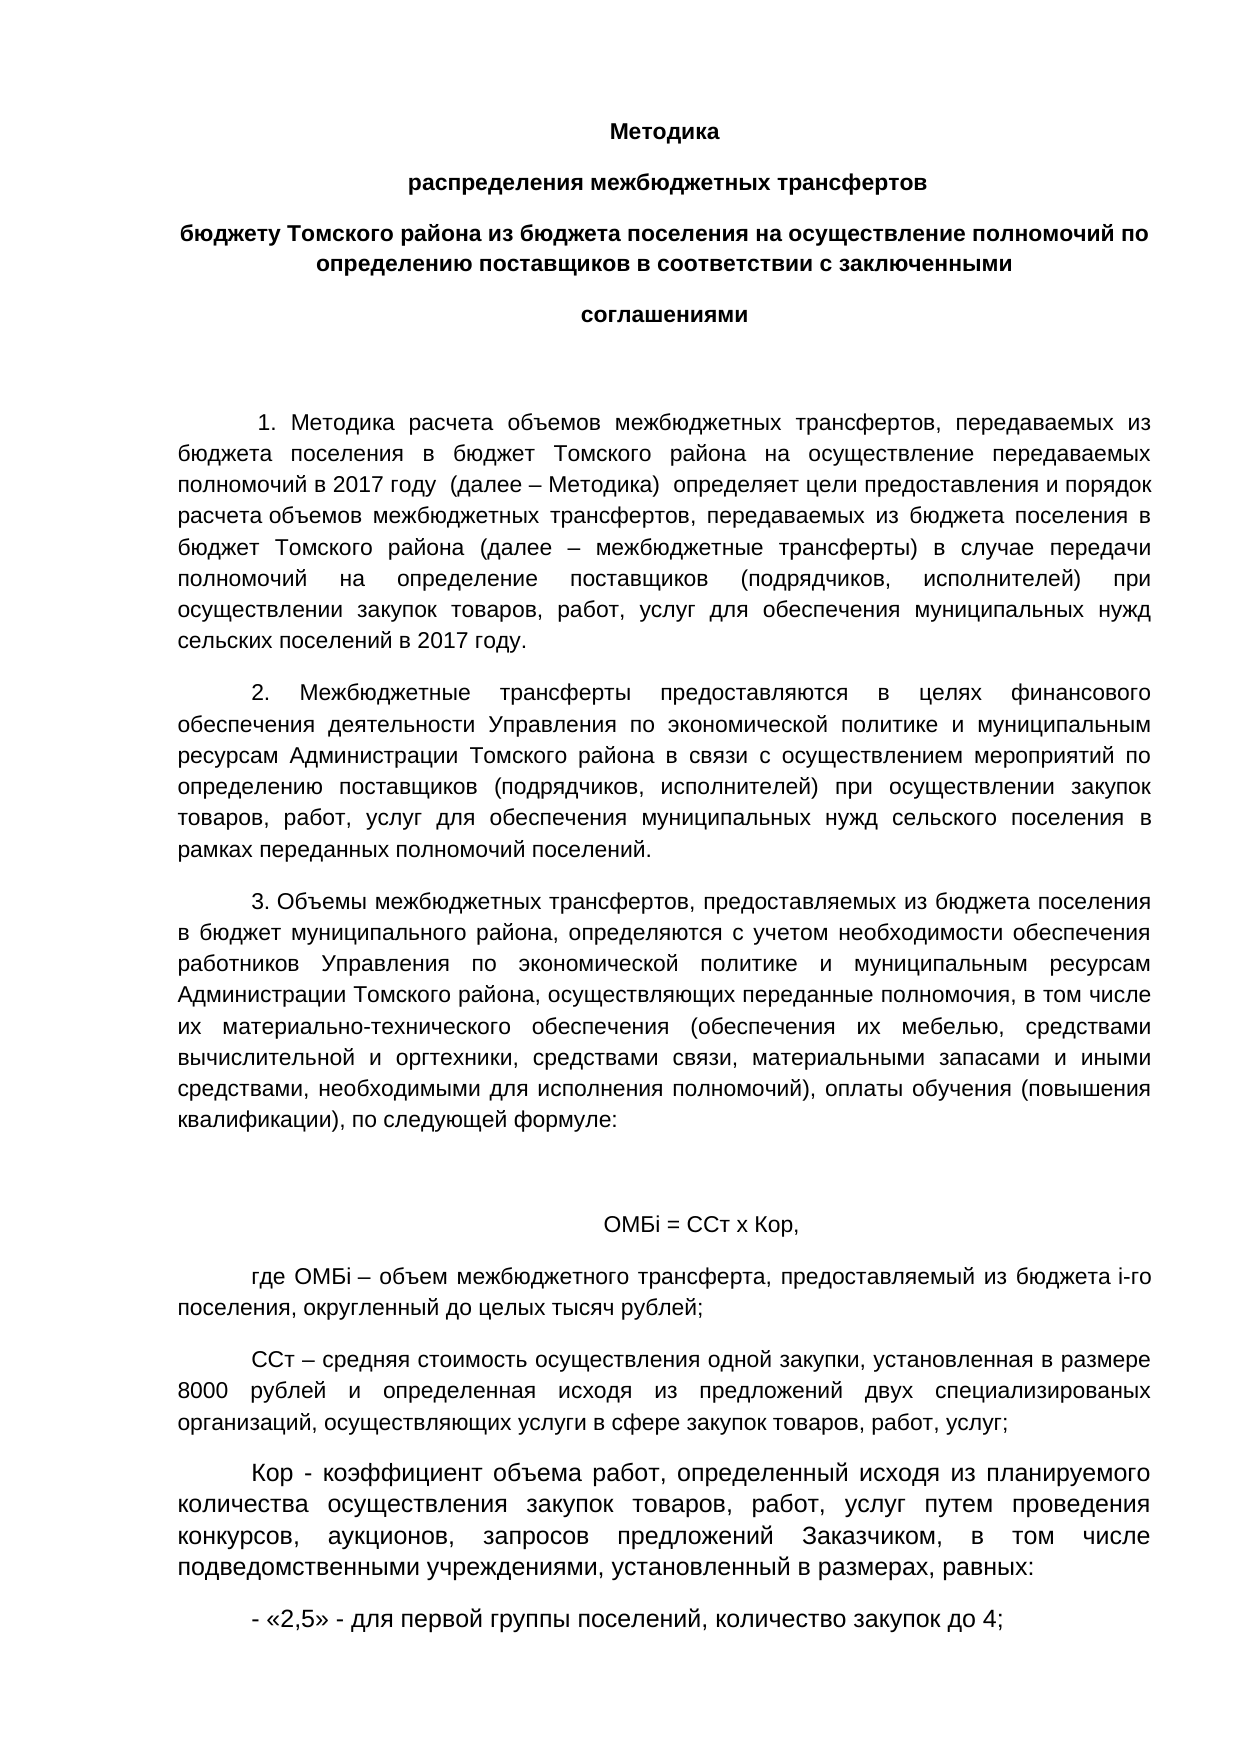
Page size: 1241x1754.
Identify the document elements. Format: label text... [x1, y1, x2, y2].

text 2. Межбюджетные трансферты предоставляются в целях финансового обеспечения деятельности Управления по экономической политике и муниципальным ресурсам Администрации Томского района в связи с осуществлением мероприятий по определению поставщиков (подрядчиков, исполнителей) при осуществлении закупок товаров, работ, услуг для обеспечения муниципальных нужд сельского поселения в рамках переданных полномочий поселений. [177, 674, 1152, 862]
text распределения межбюджетных трансфертов [177, 169, 1152, 196]
text ОМБi = ССт х Кор, [177, 1206, 1152, 1237]
text соглашениями [177, 301, 1152, 328]
text бюджету Томского района из бюджета поселения на осуществление полномочий по определению поставщиков в соответствии с заключенными [177, 220, 1152, 277]
text где ОМБi – объем межбюджетного трансферта, предоставляемый из бюджета i-го поселения, округленный до целых тысяч рублей; [177, 1258, 1152, 1320]
text 1. Методика расчета объемов межбюджетных трансфертов, передаваемых из бюджета поселения в бюджет Томского района на осуществление передаваемых полномочий в 2017 году (далее – Методика) определяет цели предоставления и порядок расчета объемов межбюджетных трансфертов, передаваемых из бюджета поселения в бюджет Томского района (далее – межбюджетные трансферты) в случае передачи полномочий на определение поставщиков (подрядчиков, исполнителей) при осуществлении закупок товаров, работ, услуг для обеспечения муниципальных нужд сельских поселений в 2017 году. [177, 403, 1152, 653]
text ССт – средняя стоимость осуществления одной закупки, установленная в размере 8000 рублей и определенная исходя из предложений двух специализированых организаций, осуществляющих услуги в сфере закупок товаров, работ, услуг; [177, 1341, 1152, 1435]
text Кор - коэффициент объема работ, определенный исходя из планируемого количества осуществления закупок товаров, работ, услуг путем проведения конкурсов, аукционов, запросов предложений Заказчиком, в том числе подведомственными учреждениями, установленный в размерах, равных: [177, 1456, 1152, 1581]
text Методика [177, 118, 1152, 144]
text - «2,5» - для первой группы поселений, количество закупок до 4; [177, 1601, 1152, 1633]
text 3. Объемы межбюджетных трансфертов, предоставляемых из бюджета поселения в бюджет муниципального района, определяются с учетом необходимости обеспечения работников Управления по экономической политике и муниципальным ресурсам Администрации Томского района, осуществляющих переданные полномочия, в том числе их материально-технического обеспечения (обеспечения их мебелью, средствами вычислительной и оргтехники, средствами связи, материальными запасами и иными средствами, необходимыми для исполнения полномочий), оплаты обучения (повышения квалификации), по следующей формуле: [177, 883, 1152, 1133]
